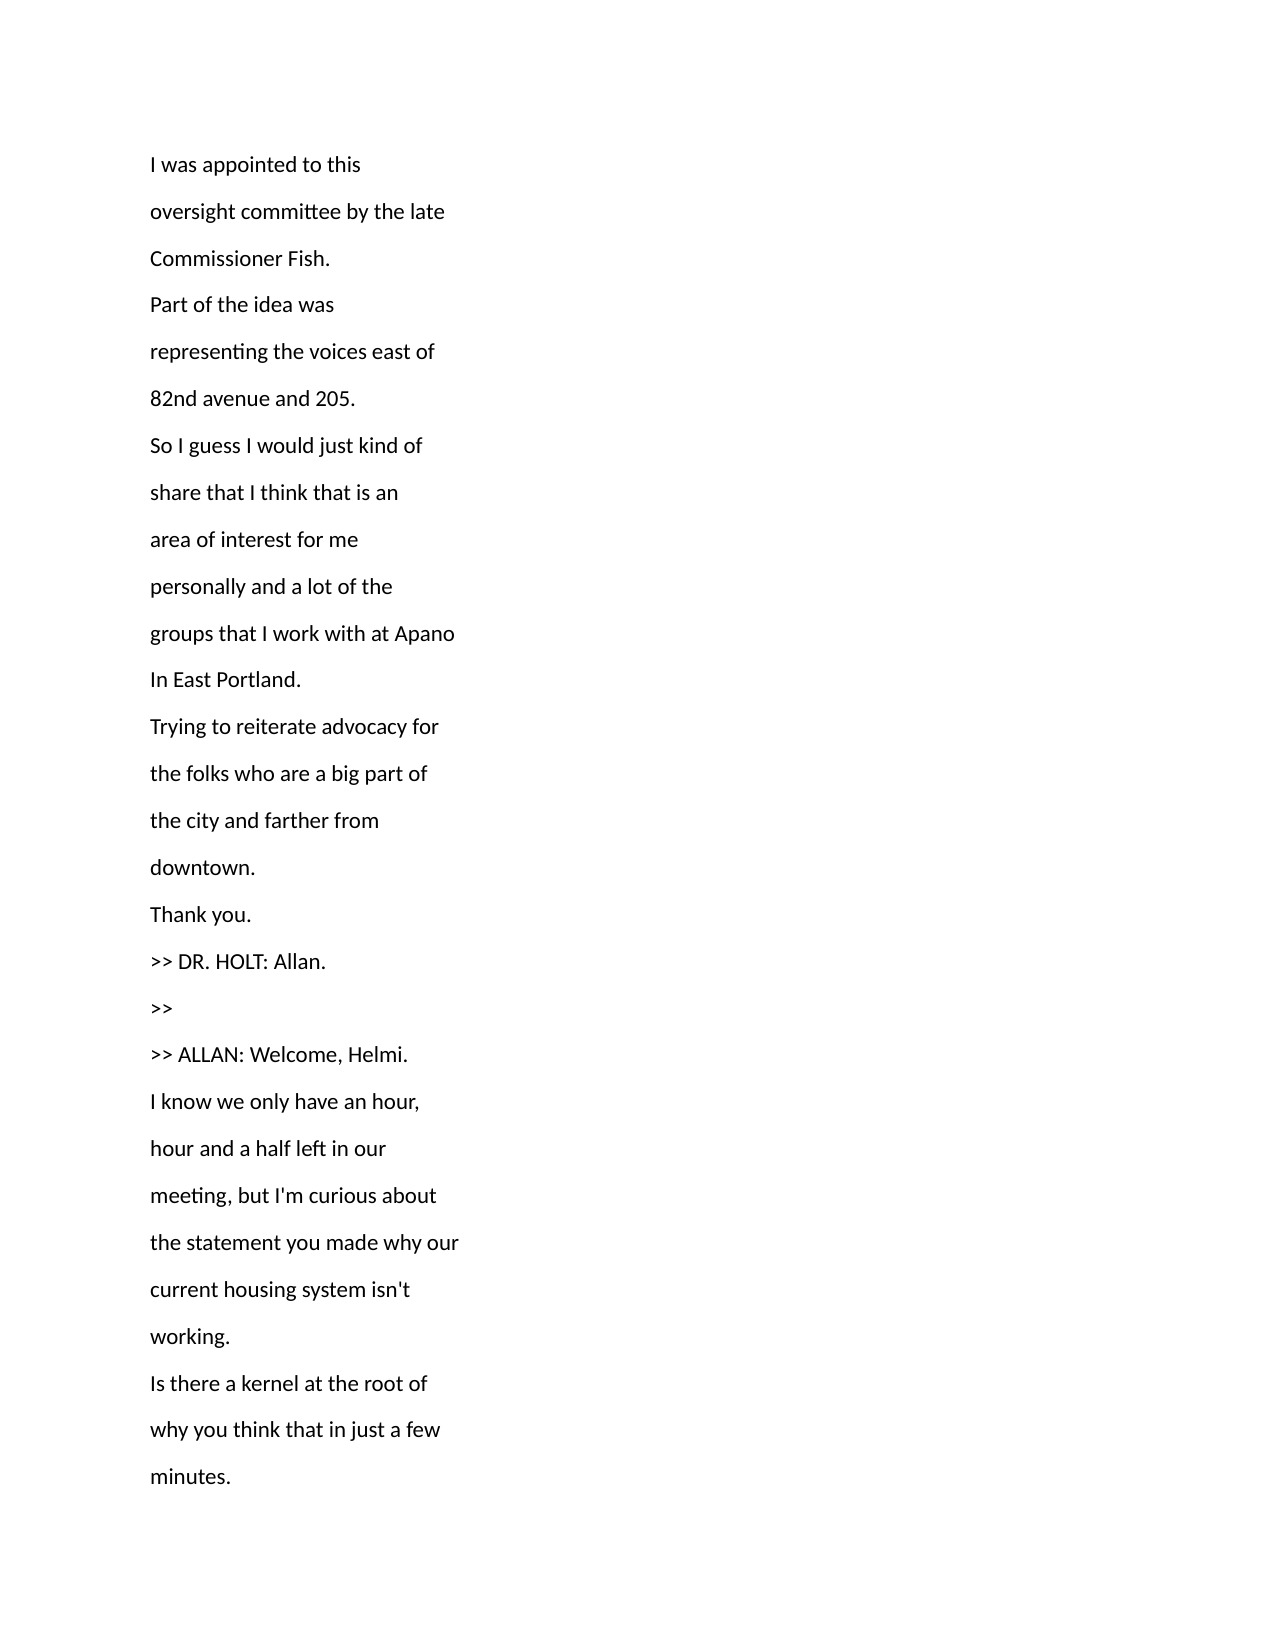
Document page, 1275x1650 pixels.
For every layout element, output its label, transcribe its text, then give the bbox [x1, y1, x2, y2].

text Is there a kernel at the root of [150, 1369, 1125, 1397]
text I was appointed to this [150, 150, 1125, 178]
text >> DR. HOLT: Allan. [150, 947, 1125, 975]
text oversight committee by the late [150, 197, 1125, 225]
text downtown. [150, 853, 1125, 881]
text So I guess I would just kind of [150, 431, 1125, 459]
text I know we only have an hour, [150, 1087, 1125, 1116]
text Thank you. [150, 900, 1125, 928]
text Part of the idea was [150, 291, 1125, 319]
text Commissioner Fish. [150, 244, 1125, 272]
text Trying to reiterate advocacy for [150, 712, 1125, 741]
text the folks who are a big part of [150, 759, 1125, 787]
text meeting, but I'm curious about [150, 1181, 1125, 1209]
text representing the voices east of [150, 337, 1125, 366]
text hour and a half left in our [150, 1134, 1125, 1162]
text personally and a lot of the [150, 572, 1125, 600]
text the city and farther from [150, 806, 1125, 834]
text In East Portland. [150, 666, 1125, 694]
text minutes. [150, 1462, 1125, 1491]
text area of interest for me [150, 525, 1125, 553]
text share that I think that is an [150, 478, 1125, 506]
text >> ALLAN: Welcome, Helmi. [150, 1041, 1125, 1069]
text current housing system isn't [150, 1275, 1125, 1303]
text 82nd avenue and 205. [150, 384, 1125, 412]
text working. [150, 1322, 1125, 1350]
text the statement you made why our [150, 1228, 1125, 1256]
text groups that I work with at Apano [150, 619, 1125, 647]
text why you think that in just a few [150, 1416, 1125, 1444]
text >> [150, 994, 1125, 1022]
